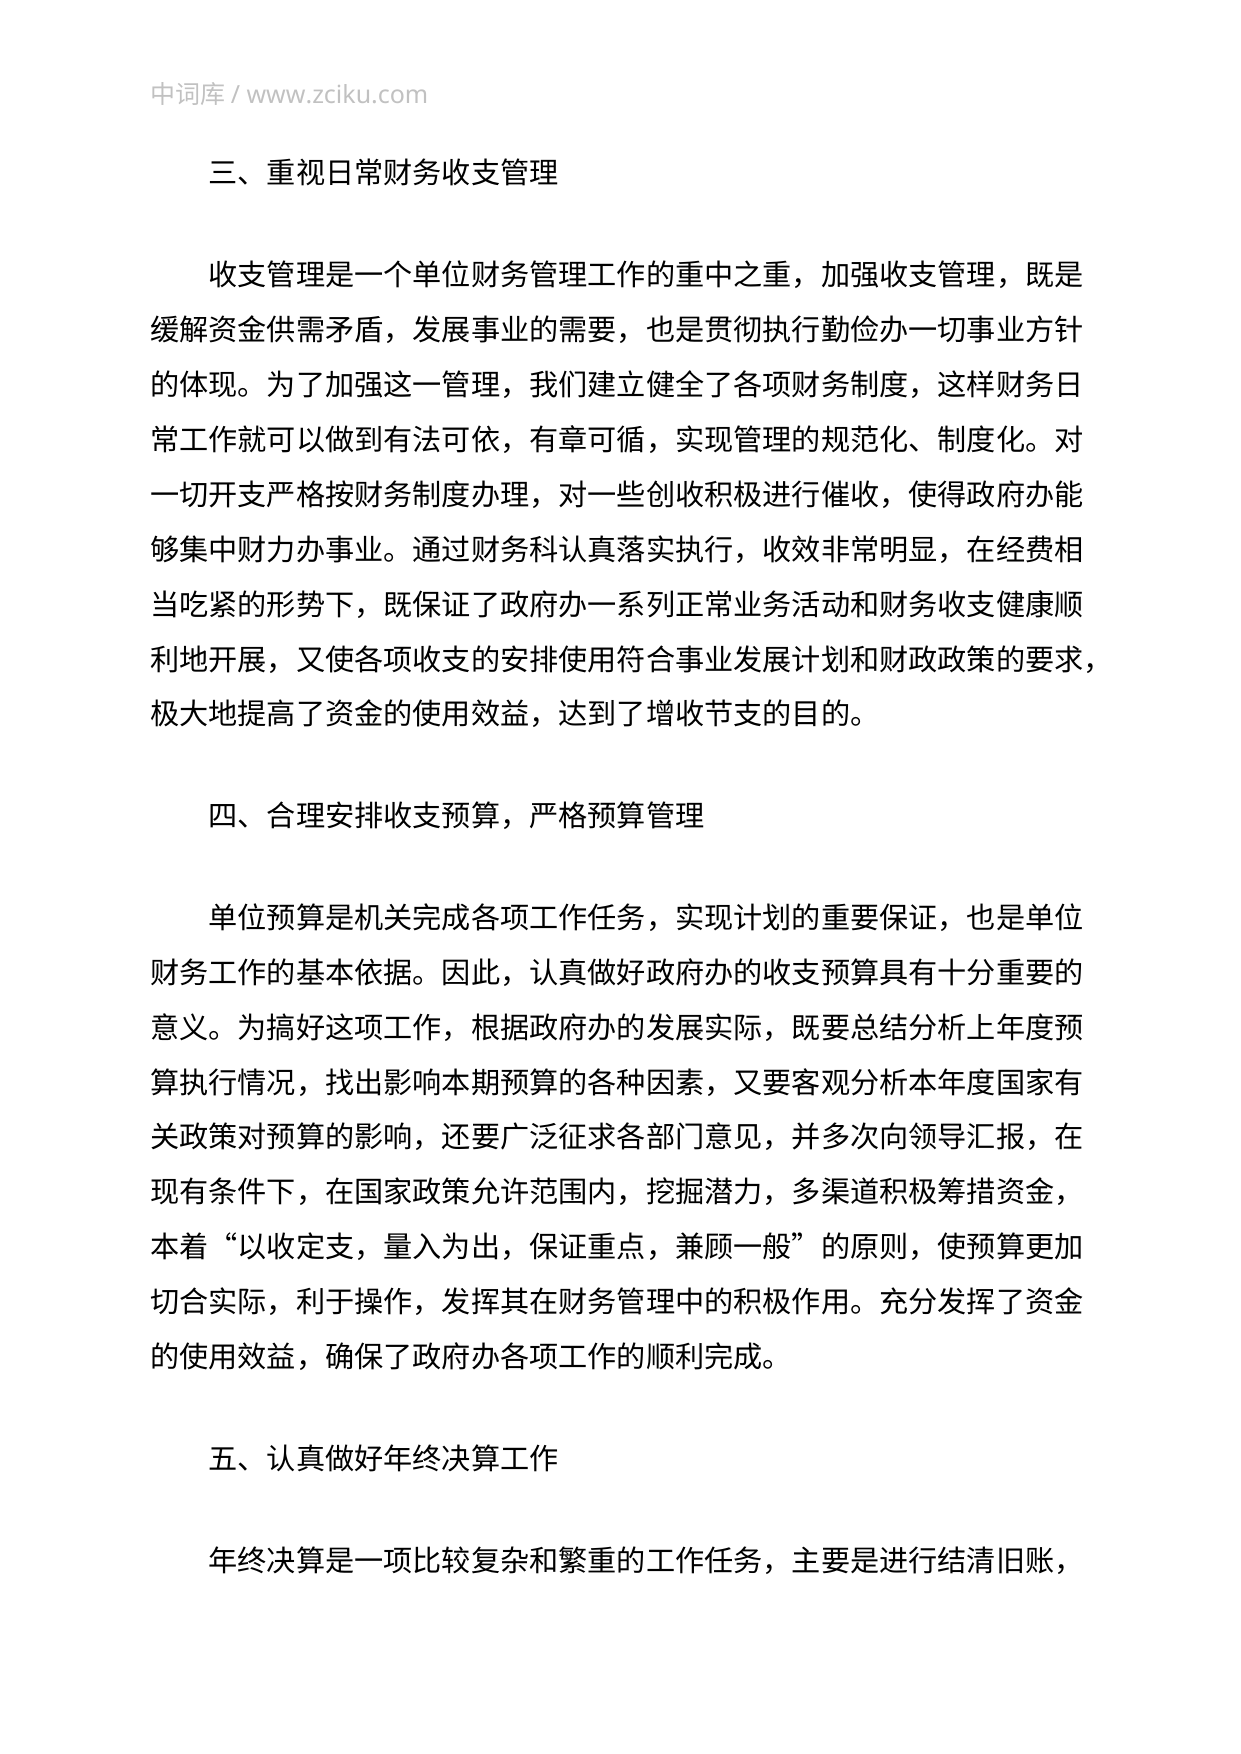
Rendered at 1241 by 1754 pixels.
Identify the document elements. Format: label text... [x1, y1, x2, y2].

text 四、合理安排收支预算，严格预算管理 [150, 793, 1090, 835]
text 三、重视日常财务收支管理 [150, 150, 1090, 192]
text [150, 1537, 1090, 1579]
text 单位预算是机关完成各项工作任务，实现计划的重要保证，也是单位财务工作的基本依据。因此，认真做好政府办的收支预算具有十分重要的意义。为搞好这项工作，根据政府办的发展实际，既要总结分析上年度预算执行情况，找出影响本期预算的各种因素，又要客观分析本年度国家有关政策对预算的影响，还要广泛征求各部门意见，并多次向领导汇报，在现有条件下，在国家政策允许范围内，挖掘潜力，多渠道积极筹措资金，本着“以收定支，量入为出，保证重点，兼顾一般”的原则，使预算更加切合实际，利于操作，发挥其在财务管理中的积极作用。充分发挥了资金的使用效益，确保了政府办各项工作的顺利完成。 [150, 894, 1090, 1376]
text 五、认真做好年终决算工作 [150, 1435, 1090, 1478]
text 收支管理是一个单位财务管理工作的重中之重，加强收支管理，既是缓解资金供需矛盾，发展事业的需要，也是贯彻执行勤俭办一切事业方针的体现。为了加强这一管理，我们建立健全了各项财务制度，这样财务日常工作就可以做到有法可依，有章可循，实现管理的规范化、制度化。对一切开支严格按财务制度办理，对一些创收积极进行催收，使得政府办能够集中财力办事业。通过财务科认真落实执行，收效非常明显，在经费相当吃紧的形势下，既保证了政府办一系列正常业务活动和财务收支健康顺利地开展，又使各项收支的安排使用符合事业发展计划和财政政策的要求，极大地提高了资金的使用效益，达到了增收节支的目的。 [150, 252, 1090, 733]
